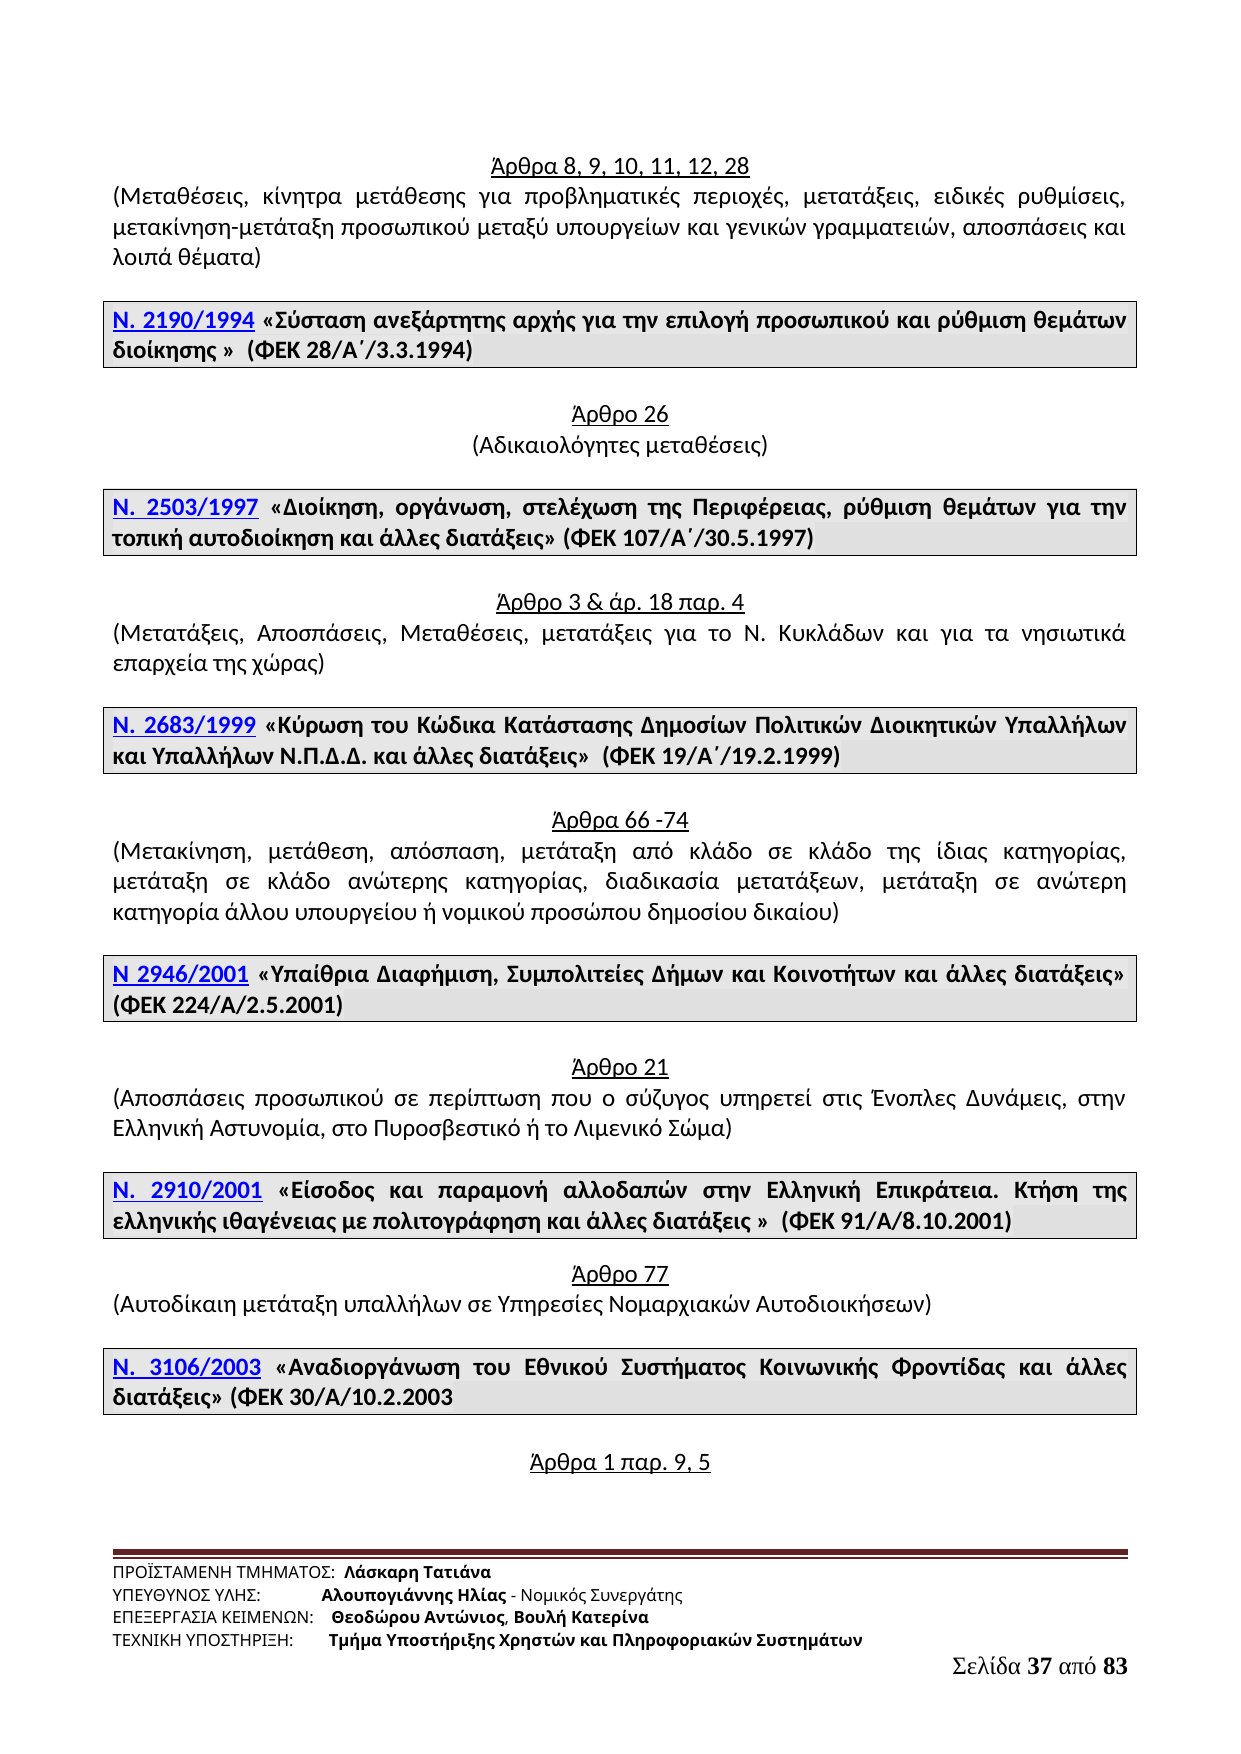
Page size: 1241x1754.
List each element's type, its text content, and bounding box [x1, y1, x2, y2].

text Ν. 2190/1994 «Σύσταση ανεξάρτητης αρχής για την επιλογή προσωπικού και ρύθμιση θεμάτων διοίκησης » (ΦΕΚ 28/Α΄/3.3.1994) [104, 302, 1136, 367]
text Ν 2946/2001 «Υπαίθρια Διαφήμιση, Συμπολιτείες Δήμων και Κοινοτήτων και άλλες διατάξεις» (ΦΕΚ 224/Α/2.5.2001) [104, 956, 1136, 1021]
text Ν. 2683/1999 «Κύρωση του Κώδικα Κατάστασης Δημοσίων Πολιτικών Διοικητικών Υπαλλήλων και Υπαλλήλων Ν.Π.Δ.Δ. και άλλες διατάξεις» (ΦΕΚ 19/Α΄/19.2.1999) [104, 708, 1136, 773]
text (Μετακίνηση, μετάθεση, απόσπαση, μετάταξη από κλάδο σε κλάδο της ίδιας κατηγορίας, μετάταξη σε κλάδο ανώτερης κατηγορίας, διαδικασία μετατάξεων, μετάταξη σε ανώτερη κατηγορία άλλου υπουργείου ή νομικού προσώπου δημοσίου δικαίου) [112, 835, 1128, 926]
text Άρθρα 8, 9, 10, 11, 12, 28 [112, 150, 1128, 181]
text (Μετατάξεις, Αποσπάσεις, Μεταθέσεις, μετατάξεις για το Ν. Κυκλάδων και για τα νησιωτικά επαρχεία της χώρας) [112, 617, 1128, 678]
text Ν. 3106/2003 «Αναδιοργάνωση του Εθνικού Συστήματος Κοινωνικής Φροντίδας και άλλες διατάξεις» (ΦΕΚ 30/Α/10.2.2003 [104, 1349, 1136, 1414]
text Άρθρο 3 & άρ. 18 παρ. 4 [112, 586, 1128, 617]
text Ν. 2910/2001 «Είσοδος και παραμονή αλλοδαπών στην Ελληνική Επικράτεια. Κτήση της ελληνικής ιθαγένειας με πολιτογράφηση και άλλες διατάξεις » (ΦΕΚ 91/Α/8.10.2001) [104, 1173, 1136, 1238]
text Άρθρα 1 παρ. 9, 5 [112, 1446, 1128, 1476]
text Άρθρο 77 [112, 1258, 1128, 1288]
text (Αποσπάσεις προσωπικού σε περίπτωση που ο σύζυγος υπηρετεί στις Ένοπλες Δυνάμεις, στην Ελληνική Αστυνομία, στο Πυροσβεστικό ή το Λιμενικό Σώμα) [112, 1082, 1128, 1143]
text (Αυτοδίκαιη μετάταξη υπαλλήλων σε Υπηρεσίες Νομαρχιακών Αυτοδιοικήσεων) [112, 1288, 1128, 1319]
text Ν. 2503/1997 «Διοίκηση, οργάνωση, στελέχωση της Περιφέρειας, ρύθμιση θεμάτων για την τοπική αυτοδιοίκηση και άλλες διατάξεις» (ΦΕΚ 107/Α΄/30.5.1997) [104, 490, 1136, 555]
text (Αδικαιολόγητες μεταθέσεις) [112, 429, 1128, 460]
text (Μεταθέσεις, κίνητρα μετάθεσης για προβληματικές περιοχές, μετατάξεις, ειδικές ρυθμίσεις, μετακίνηση-μετάταξη προσωπικού μεταξύ υπουργείων και γενικών γραμματειών, αποσπάσεις και λοιπά θέματα) [112, 181, 1128, 272]
text Άρθρο 21 [112, 1051, 1128, 1082]
text Άρθρο 26 [112, 399, 1128, 429]
text Άρθρα 66 -74 [112, 804, 1128, 835]
